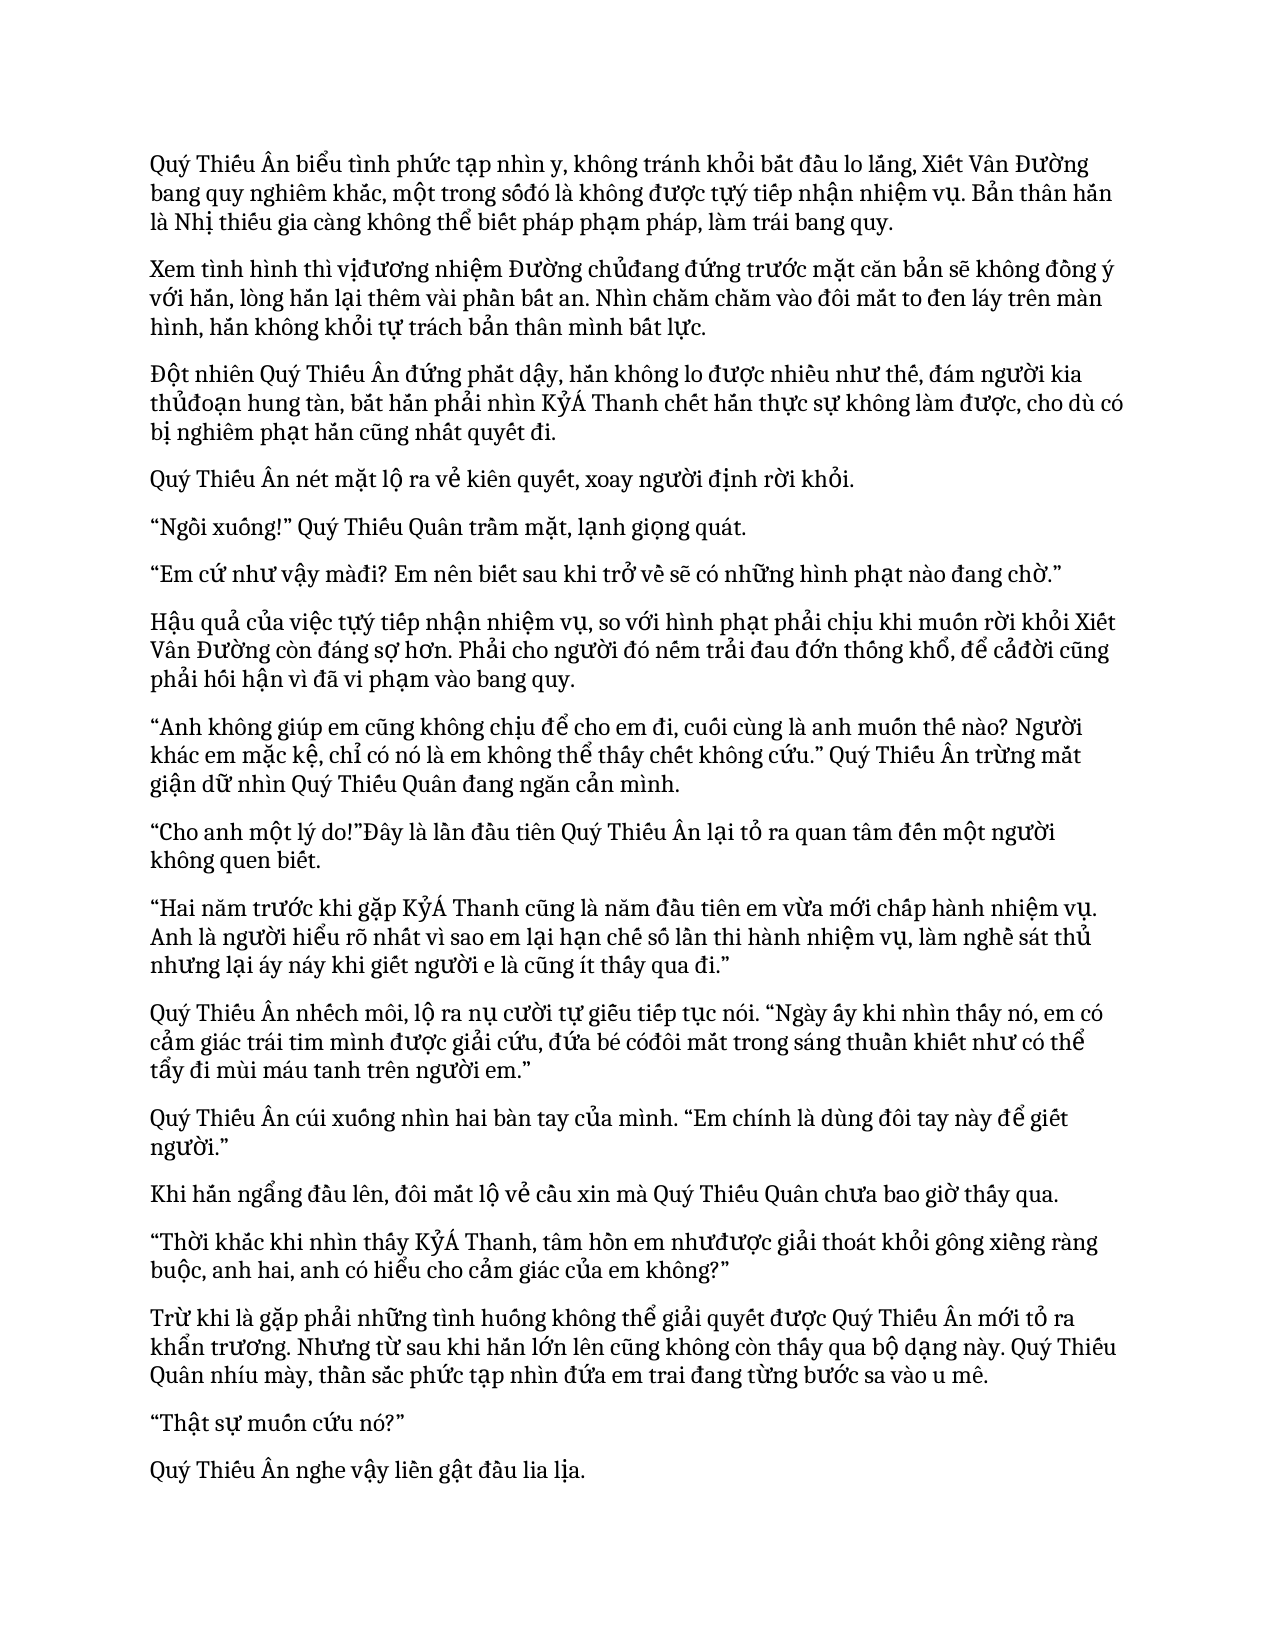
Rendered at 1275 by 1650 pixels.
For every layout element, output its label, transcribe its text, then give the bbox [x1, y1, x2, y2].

text Quý Thiếu Ân nét mặt lộ ra vẻ kiên quyết, xoay người định rời khỏi. [150, 465, 1125, 494]
text “Ngồi xuống!” Quý Thiếu Quân trầm mặt, lạnh giọng quát. [150, 512, 1125, 541]
text Quý Thiếu Ân nghe vậy liền gật đầu lia lịa. [150, 1456, 1125, 1485]
text “Hai năm trước khi gặp KỷÁ Thanh cũng là năm đầu tiên em vừa mới chấp hành nhiệm vụ. Anh là người hiểu rõ nhất vì sao em lại hạn chế số lần thi hành nhiệm vụ, làm nghề sát thủ nhưng lại áy náy khi giết người e là cũng ít thấy qua đi.” [150, 894, 1125, 980]
text “Cho anh một lý do!”Đây là lần đầu tiên Quý Thiếu Ân lại tỏ ra quan tâm đến một người không quen biết. [150, 817, 1125, 875]
text Đột nhiên Quý Thiếu Ân đứng phắt dậy, hắn không lo được nhiều như thế, đám người kia thủđoạn hung tàn, bắt hắn phải nhìn KỷÁ Thanh chết hắn thực sự không làm được, cho dù có bị nghiêm phạt hắn cũng nhất quyết đi. [150, 360, 1125, 446]
text “Anh không giúp em cũng không chịu để cho em đi, cuối cùng là anh muốn thế nào? Người khác em mặc kệ, chỉ có nó là em không thể thấy chết không cứu.” Quý Thiếu Ân trừng mắt giận dữ nhìn Quý Thiếu Quân đang ngăn cản mình. [150, 712, 1125, 799]
text Xem tình hình thì vịđương nhiệm Đường chủđang đứng trước mặt căn bản sẽ không đồng ý với hắn, lòng hắn lại thêm vài phần bất an. Nhìn chằm chằm vào đôi mắt to đen láy trên màn hình, hắn không khỏi tự trách bản thân mình bất lực. [150, 255, 1125, 341]
text “Thật sự muốn cứu nó?” [150, 1409, 1125, 1437]
text Quý Thiếu Ân cúi xuống nhìn hai bàn tay của mình. “Em chính là dùng đôi tay này để giết người.” [150, 1104, 1125, 1161]
text Quý Thiếu Ân biểu tình phức tạp nhìn y, không tránh khỏi bắt đầu lo lắng, Xiết Vân Đường bang quy nghiêm khắc, một trong sốđó là không được tựý tiếp nhận nhiệm vụ. Bản thân hắn là Nhị thiếu gia càng không thể biết pháp phạm pháp, làm trái bang quy. [150, 150, 1125, 236]
text Khi hắn ngẩng đầu lên, đôi mắt lộ vẻ cầu xin mà Quý Thiếu Quân chưa bao giờ thấy qua. [150, 1180, 1125, 1209]
text “Thời khắc khi nhìn thấy KỷÁ Thanh, tâm hồn em nhưđược giải thoát khỏi gông xiềng ràng buộc, anh hai, anh có hiểu cho cảm giác của em không?” [150, 1227, 1125, 1285]
text Quý Thiếu Ân nhếch môi, lộ ra nụ cười tự giễu tiếp tục nói. “Ngày ấy khi nhìn thấy nó, em có cảm giác trái tim mình được giải cứu, đứa bé cóđôi mắt trong sáng thuần khiết như có thể tẩy đi mùi máu tanh trên người em.” [150, 999, 1125, 1085]
text Hậu quả của việc tựý tiếp nhận nhiệm vụ, so với hình phạt phải chịu khi muốn rời khỏi Xiết Vân Đường còn đáng sợ hơn. Phải cho người đó nếm trải đau đớn thống khổ, để cảđời cũng phải hối hận vì đã vi phạm vào bang quy. [150, 607, 1125, 694]
text Trừ khi là gặp phải những tình huống không thể giải quyết được Quý Thiếu Ân mới tỏ ra khẩn trương. Nhưng từ sau khi hắn lớn lên cũng không còn thấy qua bộ dạng này. Quý Thiếu Quân nhíu mày, thần sắc phức tạp nhìn đứa em trai đang từng bước sa vào u mê. [150, 1304, 1125, 1390]
text “Em cứ như vậy màđi? Em nên biết sau khi trở về sẽ có những hình phạt nào đang chờ.” [150, 560, 1125, 589]
